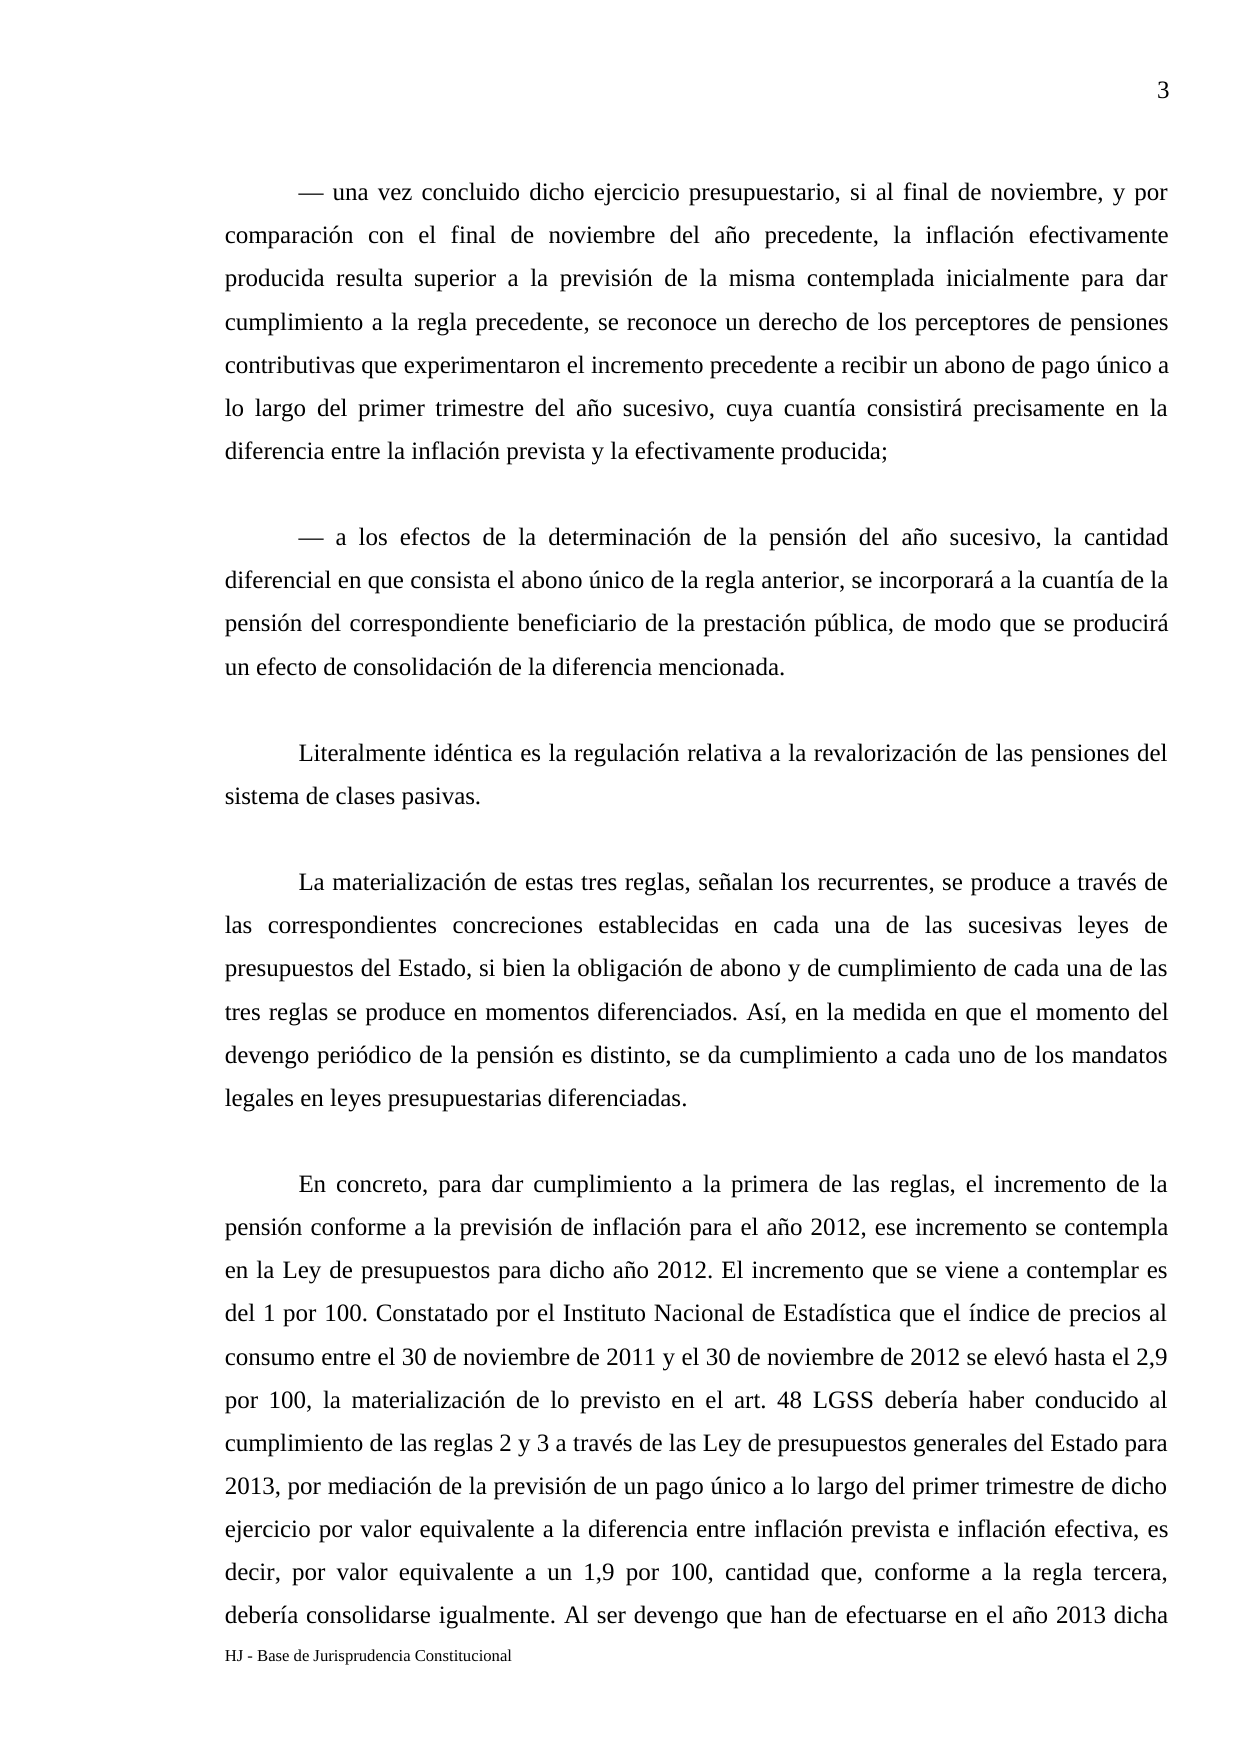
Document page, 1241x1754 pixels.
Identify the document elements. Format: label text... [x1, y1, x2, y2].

text Literalmente idéntica es la regulación relativa a la revalorización de las pensiones del sistema de clases pasivas. [224, 738, 1169, 810]
text La materialización de estas tres reglas, señalan los recurrentes, se produce a través de las correspondientes concreciones establecidas en cada una de las sucesivas leyes de presupuestos del Estado, si bien la obligación de abono y de cumplimiento de cada una de las tres reglas se produce en momentos diferenciados. Así, en la medida en que el momento del devengo periódico de la pensión es distinto, se da cumplimiento a cada uno de los mandatos legales en leyes presupuestarias diferenciadas. [224, 867, 1169, 1112]
text — una vez concluido dicho ejercicio presupuestario, si al final de noviembre, y por comparación con el final de noviembre del año precedente, la inflación efectivamente producida resulta superior a la previsión de la misma contemplada inicialmente para dar cumplimiento a la regla precedente, se reconoce un derecho de los perceptores de pensiones contributivas que experimentaron el incremento precedente a recibir un abono de pago único a lo largo del primer trimestre del año sucesivo, cuya cuantía consistirá precisamente en la diferencia entre la inflación prevista y la efectivamente producida; [224, 177, 1169, 465]
text — a los efectos de la determinación de la pensión del año sucesivo, la cantidad diferencial en que consista el abono único de la regla anterior, se incorporará a la cuantía de la pensión del correspondiente beneficiario de la prestación pública, de modo que se producirá un efecto de consolidación de la diferencia mencionada. [224, 522, 1169, 680]
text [224, 1169, 1169, 1629]
